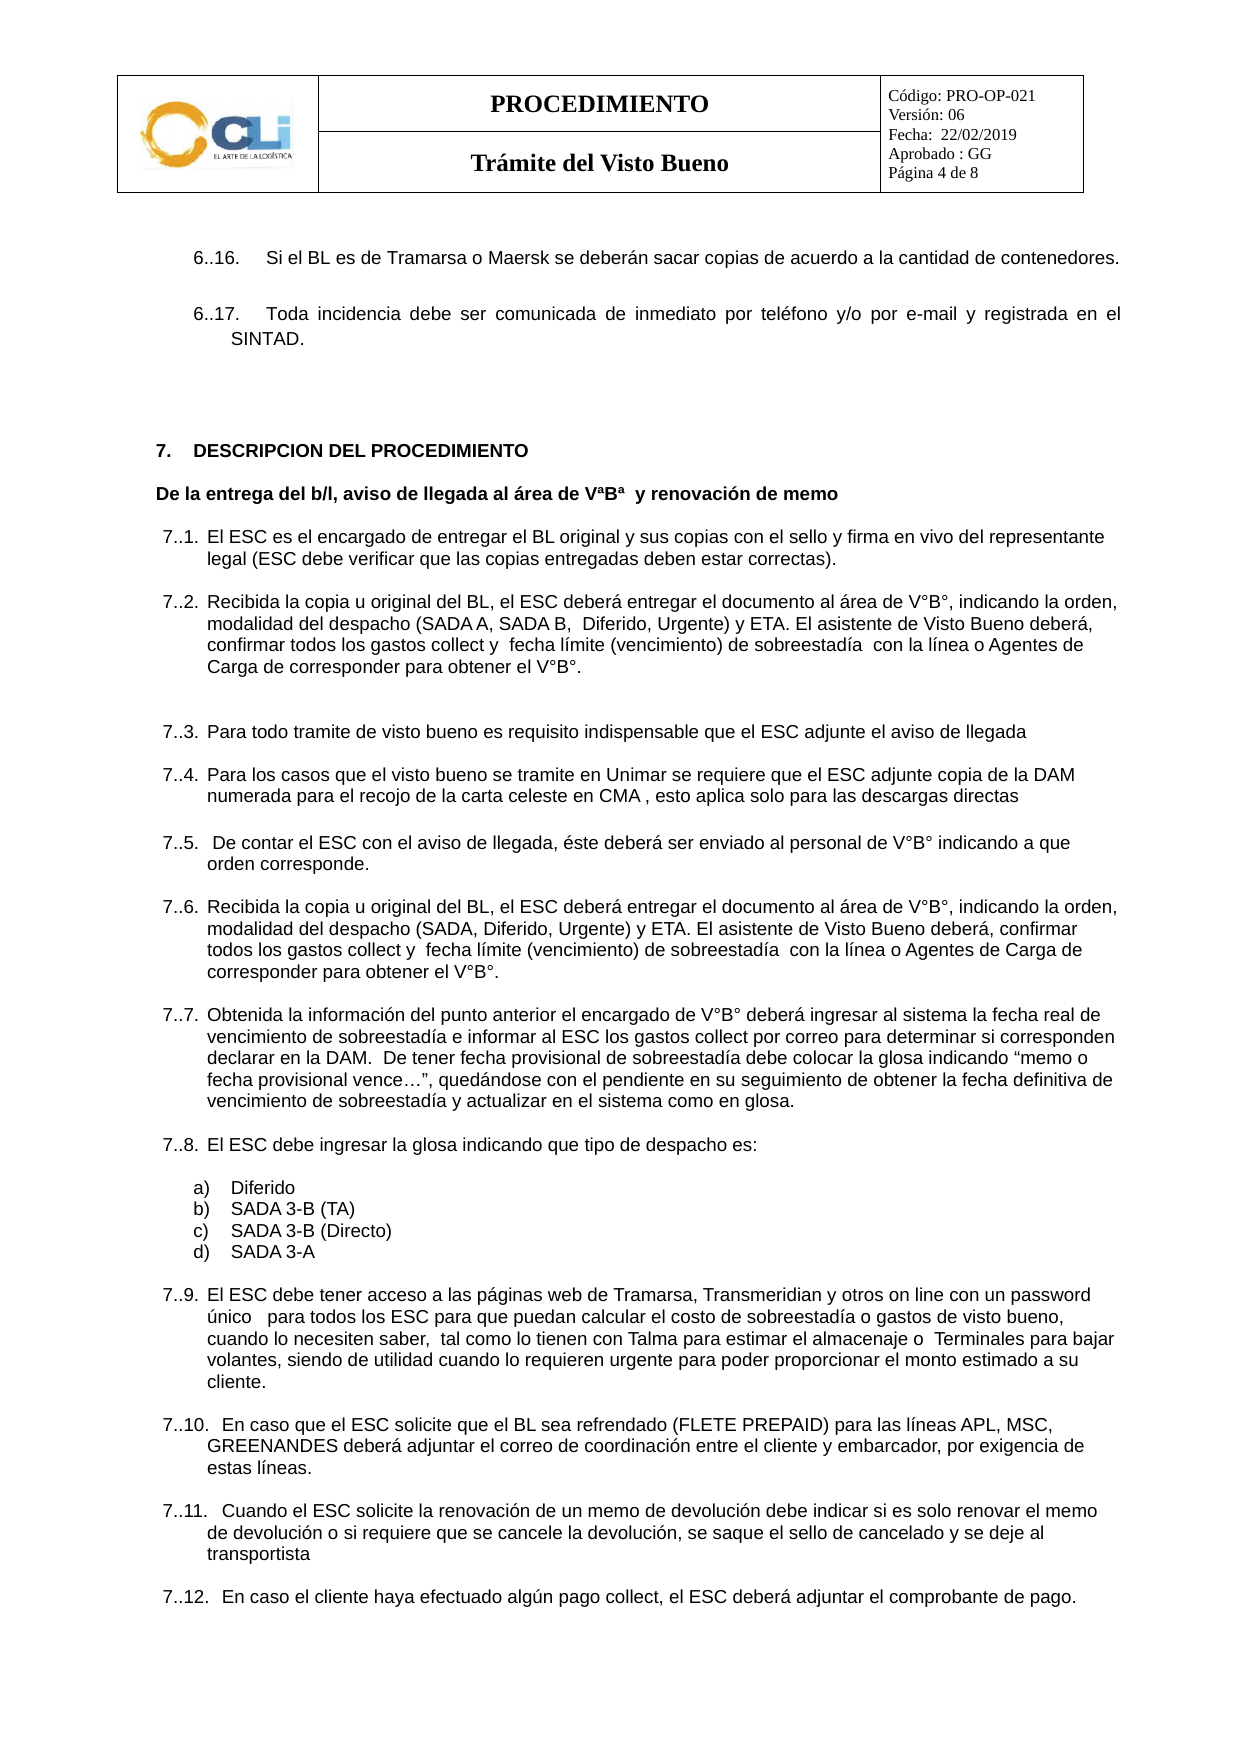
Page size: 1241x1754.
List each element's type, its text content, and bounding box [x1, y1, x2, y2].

list En caso el cliente haya efectuado algún pago collect, el ESC deberá adjuntar el comprobante de pago. [162, 1586, 1122, 1608]
text De la entrega del b/l, aviso de llegada al área de VªBª y renovación de memo [156, 483, 1122, 505]
list Para todo tramite de visto bueno es requisito indispensable que el ESC adjunte el aviso de llegada [162, 720, 1122, 742]
list De contar el ESC con el aviso de llegada, éste deberá ser enviado al personal de V°B° indicando a que orden corresponde. [162, 831, 1122, 874]
list SADA 3-B (TA) [193, 1198, 1122, 1219]
list El ESC debe tener acceso a las páginas web de Tramarsa, Transmeridian y otros on line con un password único para todos los ESC para que puedan calcular el costo de sobreestadía o gastos de visto bueno, cuando lo necesiten saber, tal como lo tienen con Talma para estimar el almacenaje o Terminales para bajar volantes, siendo de utilidad cuando lo requieren urgente para poder proporcionar el monto estimado a su cliente. [162, 1284, 1122, 1392]
list Toda incidencia debe ser comunicada de inmediato por teléfono y/o por e-mail y registrada en el SINTAD. [193, 302, 1122, 349]
list SADA 3-B (Directo) [193, 1219, 1122, 1241]
list Diferido [193, 1176, 1122, 1198]
list En caso que el ESC solicite que el BL sea refrendado (FLETE PREPAID) para las líneas APL, MSC, GREENANDES deberá adjuntar el correo de coordinación entre el cliente y embarcador, por exigencia de estas líneas. [162, 1414, 1122, 1478]
list Obtenida la información del punto anterior el encargado de V°B° deberá ingresar al sistema la fecha real de vencimiento de sobreestadía e informar al ESC los gastos collect por correo para determinar si corresponden declarar en la DAM. De tener fecha provisional de sobreestadía debe colocar la glosa indicando “memo o fecha provisional vence…”, quedándose con el pendiente en su seguimiento de obtener la fecha definitiva de vencimiento de sobreestadía y actualizar en el sistema como en glosa. [162, 1004, 1122, 1112]
list SADA 3-A [193, 1241, 1122, 1263]
list El ESC debe ingresar la glosa indicando que tipo de despacho es: [162, 1133, 1122, 1155]
list Recibida la copia u original del BL, el ESC deberá entregar el documento al área de V°B°, indicando la orden, modalidad del despacho (SADA A, SADA B, Diferido, Urgente) y ETA. El asistente de Visto Bueno deberá, confirmar todos los gastos collect y fecha límite (vencimiento) de sobreestadía con la línea o Agentes de Carga de corresponder para obtener el V°B°. [162, 591, 1122, 677]
list El ESC es el encargado de entregar el BL original y sus copias con el sello y firma en vivo del representante legal (ESC debe verificar que las copias entregadas deben estar correctas). [162, 526, 1122, 569]
list Cuando el ESC solicite la renovación de un memo de devolución debe indicar si es solo renovar el memo de devolución o si requiere que se cancele la devolución, se saque el sello de cancelado y se deje al transportista [162, 1500, 1122, 1564]
picture [140, 97, 297, 171]
list Para los casos que el visto bueno se tramite en Unimar se requiere que el ESC adjunte copia de la DAM numerada para el recojo de la carta celeste en CMA , esto aplica solo para las descargas directas [162, 763, 1122, 807]
list Recibida la copia u original del BL, el ESC deberá entregar el documento al área de V°B°, indicando la orden, modalidad del despacho (SADA, Diferido, Urgente) y ETA. El asistente de Visto Bueno deberá, confirmar todos los gastos collect y fecha límite (vencimiento) de sobreestadía con la línea o Agentes de Carga de corresponder para obtener el V°B°. [162, 896, 1122, 982]
list DESCRIPCION DEL PROCEDIMIENTO [156, 440, 1122, 462]
list Si el BL es de Tramarsa o Maersk se deberán sacar copias de acuerdo a la cantidad de contenedores. [193, 246, 1122, 268]
